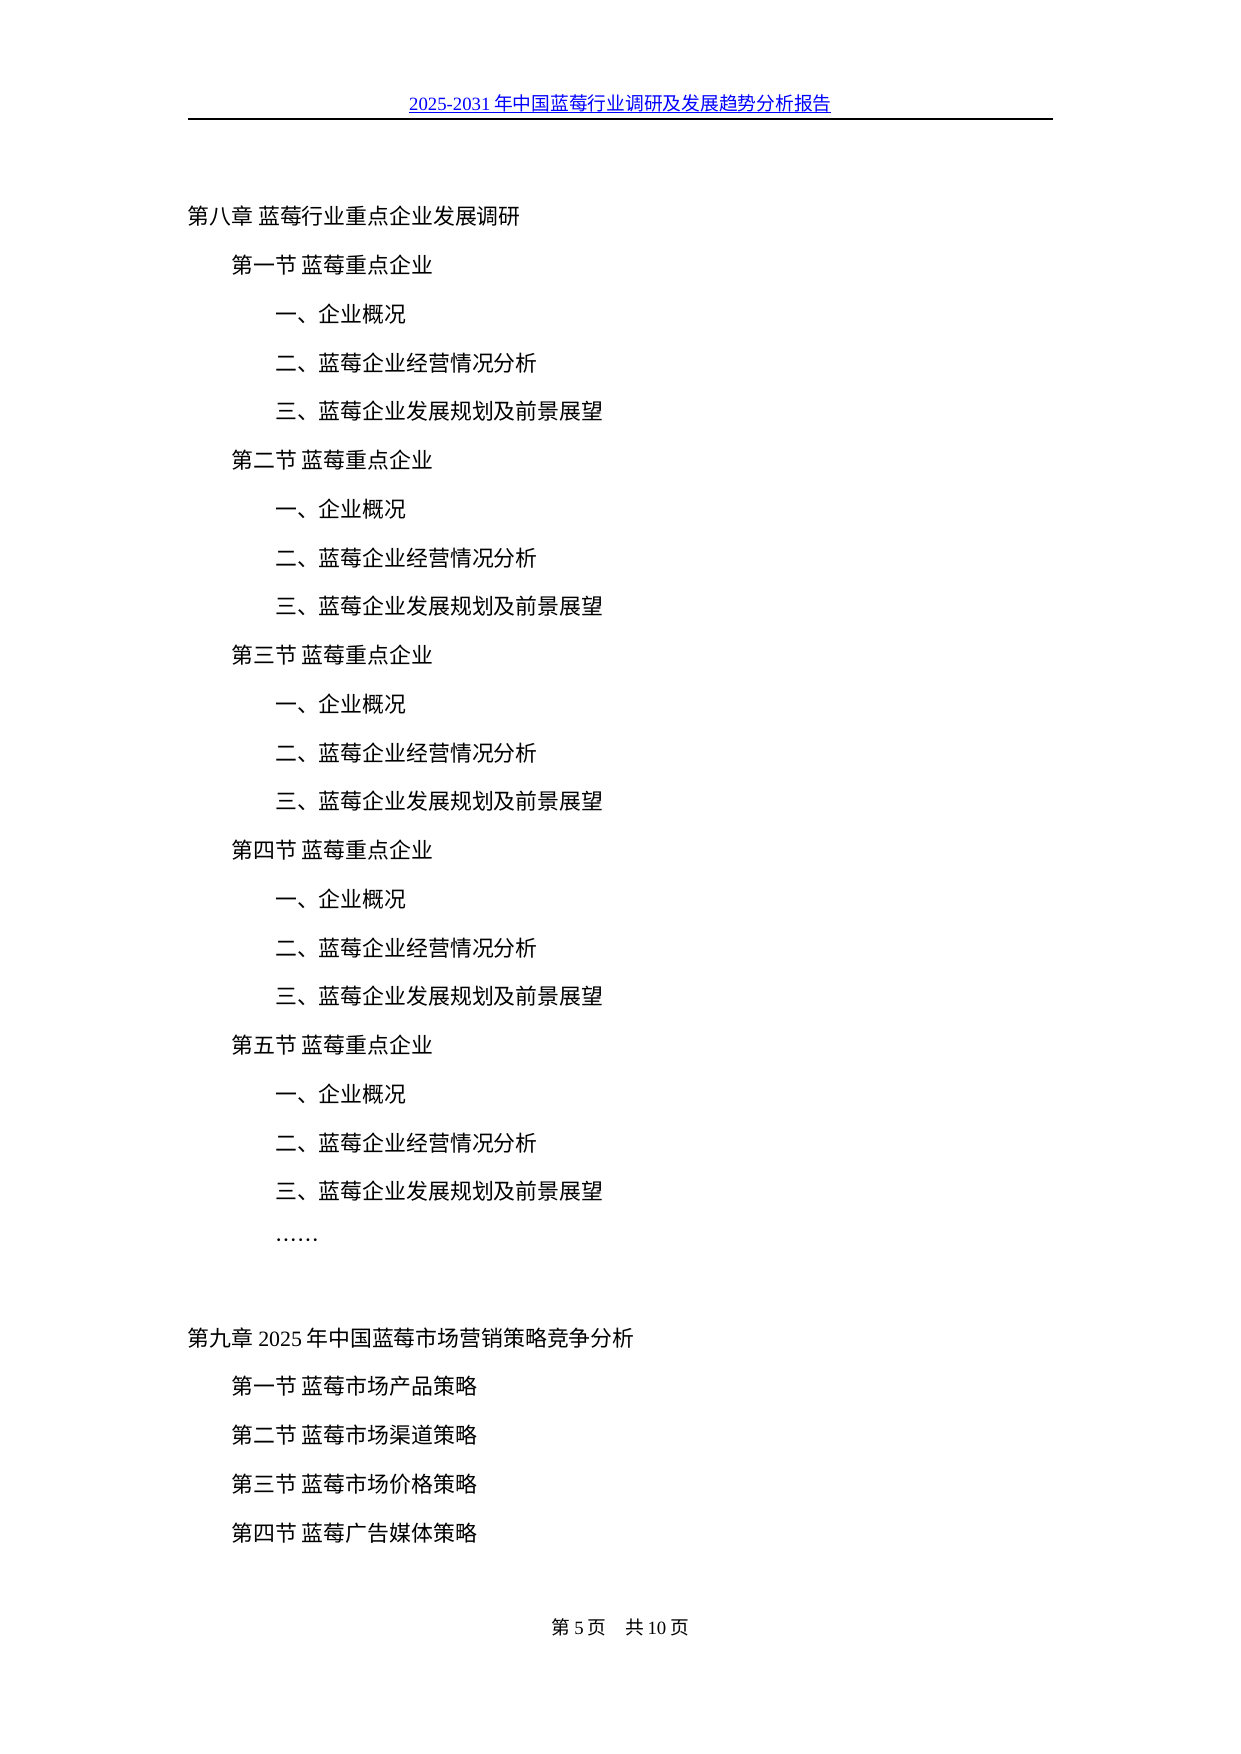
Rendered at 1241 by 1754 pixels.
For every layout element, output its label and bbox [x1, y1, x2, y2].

text [187, 150, 1053, 1548]
